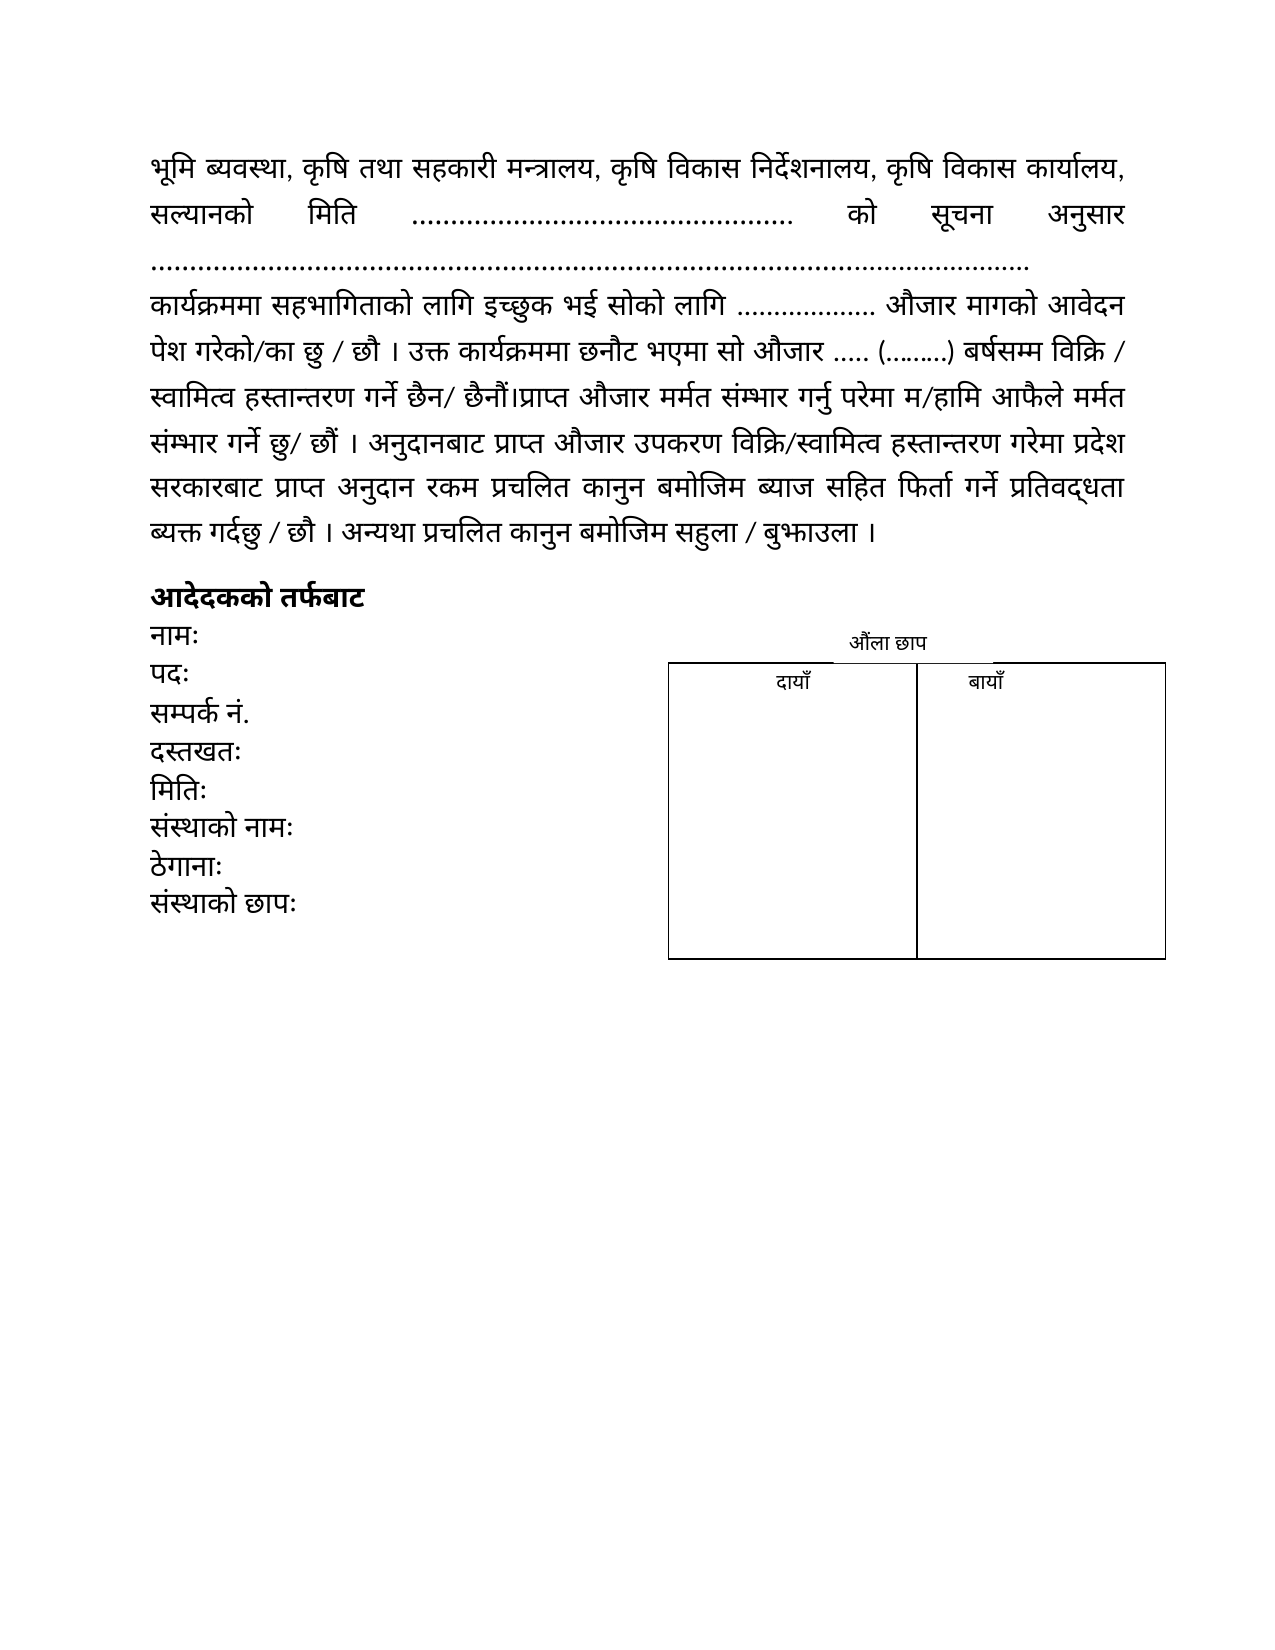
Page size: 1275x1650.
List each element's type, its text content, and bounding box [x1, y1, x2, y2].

text आदेदकको तर्फबाट [150, 581, 1125, 619]
text मितिः [150, 774, 668, 812]
text संस्थाको नामः [150, 812, 668, 850]
text सम्पर्क नं. [150, 696, 668, 736]
text भूमि ब्यवस्था, कृषि तथा सहकारी मन्त्रालय, कृषि विकास निर्देशनालय, कृषि विकास कार्यालय, सल्यानको मिति …………………………………………. को सूचना अनुसार ………………………………………………………………………………........................ कार्यक्रममा सहभागिताको लागि इच्छुक भई सोको लागि ................... औजार मागको आवेदन पेश गरेको/का छु / छौ । उक्त कार्यक्रममा छनौट भएमा सो औजार ..... (………) बर्षसम्म विक्रि / स्वामित्व हस्तान्तरण गर्ने छैन/ छैनौं।प्राप्त औजार मर्मत संम्भार गर्नु परेमा म/हामि आफैले मर्मत संम्भार गर्ने छु/ छौं । अनुदानबाट प्राप्त औजार उपकरण विक्रि/स्वामित्व हस्तान्तरण गरेमा प्रदेश सरकारबाट प्राप्त अनुदान रकम प्रचलित कानुन बमोजिम ब्याज सहित फिर्ता गर्ने प्रतिवद्धता ब्यक्त गर्दछु / छौ । अन्यथा प्रचलित कानुन बमोजिम सहुला / बुझाउला । [150, 150, 1125, 555]
text दस्तखतः [150, 736, 668, 774]
text ठेगानाः [150, 850, 668, 888]
text संस्थाको छापः [150, 888, 668, 926]
text नामः [150, 619, 1125, 657]
text पदः [150, 657, 833, 696]
